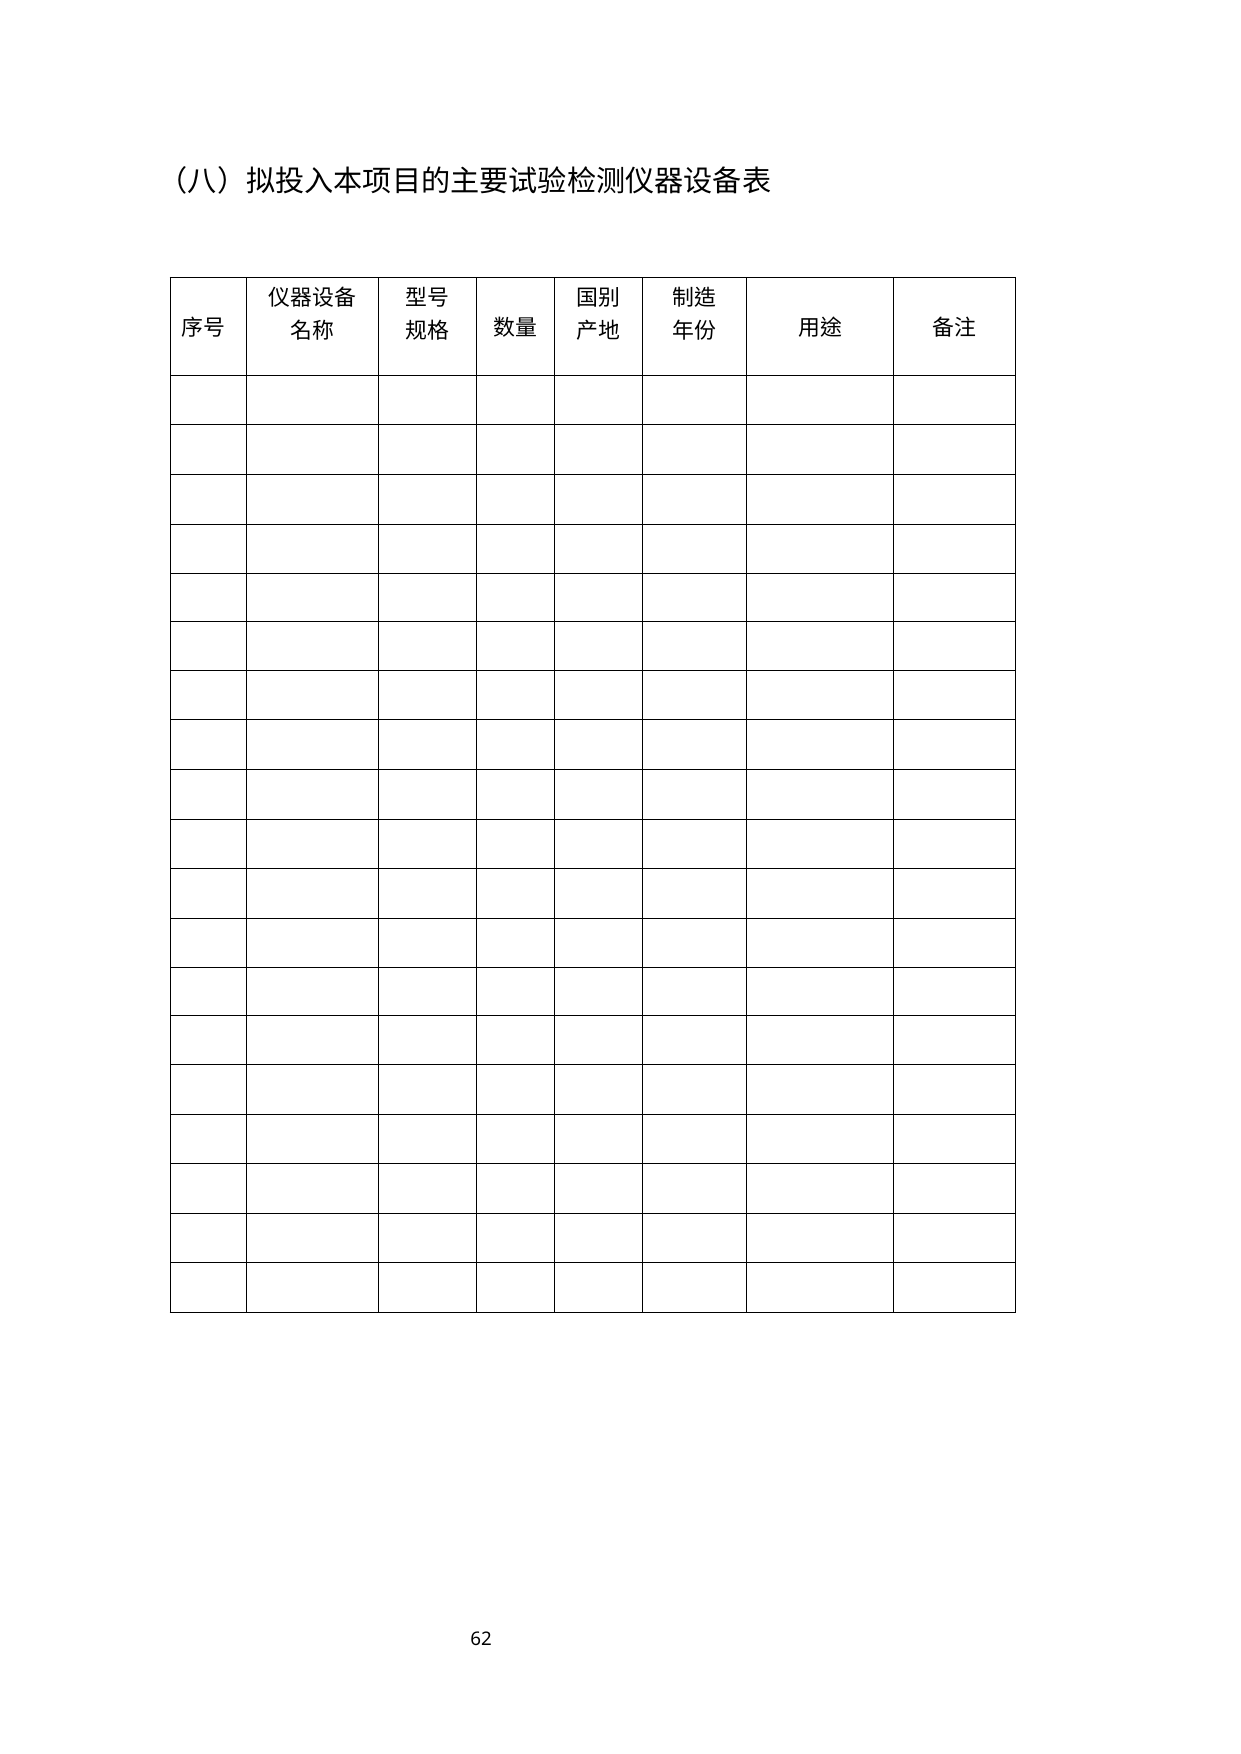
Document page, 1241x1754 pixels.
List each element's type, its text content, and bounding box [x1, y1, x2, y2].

table_cell [555, 720, 642, 769]
table_cell [555, 1164, 642, 1213]
table_cell [643, 1164, 746, 1213]
table_cell [894, 376, 1015, 424]
table_cell [379, 1016, 476, 1064]
table_cell [894, 1065, 1015, 1113]
table_cell [477, 1016, 554, 1064]
table_cell [747, 1065, 893, 1113]
table_cell [379, 376, 476, 424]
table_cell [247, 919, 378, 967]
table_cell [379, 1214, 476, 1262]
table_cell [477, 1263, 554, 1312]
table_cell [477, 720, 554, 769]
table_cell [643, 622, 746, 670]
table_cell [747, 968, 893, 1014]
table_cell [379, 622, 476, 670]
table_cell [643, 1214, 746, 1262]
table_cell [747, 1263, 893, 1312]
table_cell [379, 968, 476, 1014]
table_cell [643, 525, 746, 573]
table_cell [171, 376, 246, 424]
table_cell [171, 1214, 246, 1262]
table_cell [747, 376, 893, 424]
table_cell [379, 425, 476, 474]
table_cell [894, 1263, 1015, 1312]
table_cell [247, 671, 378, 719]
table_cell [747, 1016, 893, 1064]
table_cell [555, 770, 642, 818]
table_cell [477, 425, 554, 474]
table_cell [643, 1016, 746, 1064]
table_cell [171, 475, 246, 523]
table_header 制造 年份 [643, 278, 746, 375]
table_header 仪器设备 名称 [247, 278, 378, 375]
table_cell [477, 820, 554, 868]
table_cell [171, 671, 246, 719]
table_cell [555, 968, 642, 1014]
table_cell [171, 770, 246, 818]
table_cell [747, 574, 893, 621]
table_cell [171, 869, 246, 917]
table_cell [894, 1115, 1015, 1163]
table_cell [555, 1214, 642, 1262]
table_cell [643, 869, 746, 917]
table_cell [894, 869, 1015, 917]
table_cell [747, 869, 893, 917]
table_cell [894, 1164, 1015, 1213]
table_cell [477, 525, 554, 573]
table_cell [247, 425, 378, 474]
table_cell [747, 475, 893, 523]
table_cell [477, 574, 554, 621]
table_cell [555, 574, 642, 621]
table_cell [555, 475, 642, 523]
table_cell [171, 720, 246, 769]
table_cell [643, 1065, 746, 1113]
table_cell [379, 820, 476, 868]
table_cell [379, 1115, 476, 1163]
table_cell [247, 475, 378, 523]
table_cell [643, 376, 746, 424]
table_cell [247, 622, 378, 670]
table_cell [247, 1214, 378, 1262]
table_cell [379, 475, 476, 523]
table_cell [171, 1115, 246, 1163]
table_cell [247, 820, 378, 868]
table_cell [555, 1115, 642, 1163]
table_cell [643, 919, 746, 967]
table_cell [555, 1263, 642, 1312]
table_cell [477, 869, 554, 917]
table_cell [894, 919, 1015, 967]
table_cell [555, 622, 642, 670]
table_cell [747, 622, 893, 670]
table_cell [747, 525, 893, 573]
table_header 国别 产地 [555, 278, 642, 375]
table_cell [379, 671, 476, 719]
table_cell [643, 671, 746, 719]
table_cell [894, 720, 1015, 769]
table_cell [171, 820, 246, 868]
table_cell [555, 1016, 642, 1064]
table_cell [379, 574, 476, 621]
table_cell [247, 968, 378, 1014]
table_cell [477, 1214, 554, 1262]
table_cell [171, 1164, 246, 1213]
table_cell [643, 1115, 746, 1163]
table_cell [555, 820, 642, 868]
table_header 备注 [894, 278, 1015, 375]
table_cell [894, 968, 1015, 1014]
table_header 型号 规格 [379, 278, 476, 375]
table_cell [894, 574, 1015, 621]
table_cell [555, 671, 642, 719]
table_cell [171, 525, 246, 573]
table_cell [477, 376, 554, 424]
table_cell [477, 770, 554, 818]
table_cell [171, 968, 246, 1014]
table_cell [379, 1065, 476, 1113]
table_cell [643, 720, 746, 769]
table_cell [379, 919, 476, 967]
table_cell [747, 1164, 893, 1213]
table_cell [171, 1016, 246, 1064]
table_cell [247, 1115, 378, 1163]
table_cell [247, 720, 378, 769]
table_cell [747, 1214, 893, 1262]
table_header 用途 [747, 278, 893, 375]
table_cell [247, 869, 378, 917]
table_cell [643, 968, 746, 1014]
table_cell [643, 574, 746, 621]
table_cell [477, 1065, 554, 1113]
table_cell [379, 770, 476, 818]
table_cell [894, 475, 1015, 523]
table_cell [747, 671, 893, 719]
table_cell [379, 525, 476, 573]
table_cell [555, 376, 642, 424]
table_cell [747, 919, 893, 967]
table_cell [894, 425, 1015, 474]
table_cell [247, 770, 378, 818]
table_cell [171, 622, 246, 670]
table_cell [247, 376, 378, 424]
table_cell [171, 425, 246, 474]
table_cell [894, 1214, 1015, 1262]
table_cell [894, 820, 1015, 868]
table_cell [555, 1065, 642, 1113]
table_cell [894, 525, 1015, 573]
table_cell [247, 1016, 378, 1064]
table_cell [747, 770, 893, 818]
table_cell [894, 671, 1015, 719]
table_cell [379, 1263, 476, 1312]
table_cell [643, 770, 746, 818]
table_cell [643, 820, 746, 868]
table_cell [477, 968, 554, 1014]
table_cell [477, 919, 554, 967]
text （八）拟投入本项目的主要试验检测仪器设备表 [158, 146, 1086, 211]
table_cell [171, 919, 246, 967]
table_cell [247, 525, 378, 573]
table_cell [477, 475, 554, 523]
table_cell [171, 574, 246, 621]
table_cell [379, 1164, 476, 1213]
table_cell [555, 869, 642, 917]
table_cell [894, 770, 1015, 818]
table_header 数量 [477, 278, 554, 375]
table_cell [477, 1164, 554, 1213]
table_cell [379, 720, 476, 769]
table_cell [894, 622, 1015, 670]
table_cell [247, 1065, 378, 1113]
table_cell [747, 425, 893, 474]
table_cell [894, 1016, 1015, 1064]
table_cell [747, 1115, 893, 1163]
table_cell [247, 1263, 378, 1312]
table_cell [171, 1263, 246, 1312]
table_cell [643, 425, 746, 474]
table_cell [247, 1164, 378, 1213]
table_cell [747, 820, 893, 868]
table_cell [555, 919, 642, 967]
table_cell [555, 425, 642, 474]
table_header 序号 [171, 278, 246, 375]
table_cell [477, 1115, 554, 1163]
table_cell [555, 525, 642, 573]
table_cell [643, 475, 746, 523]
table_cell [247, 574, 378, 621]
table_cell [477, 622, 554, 670]
table_cell [747, 720, 893, 769]
table_cell [643, 1263, 746, 1312]
table_cell [477, 671, 554, 719]
table_cell [379, 869, 476, 917]
table_cell [171, 1065, 246, 1113]
